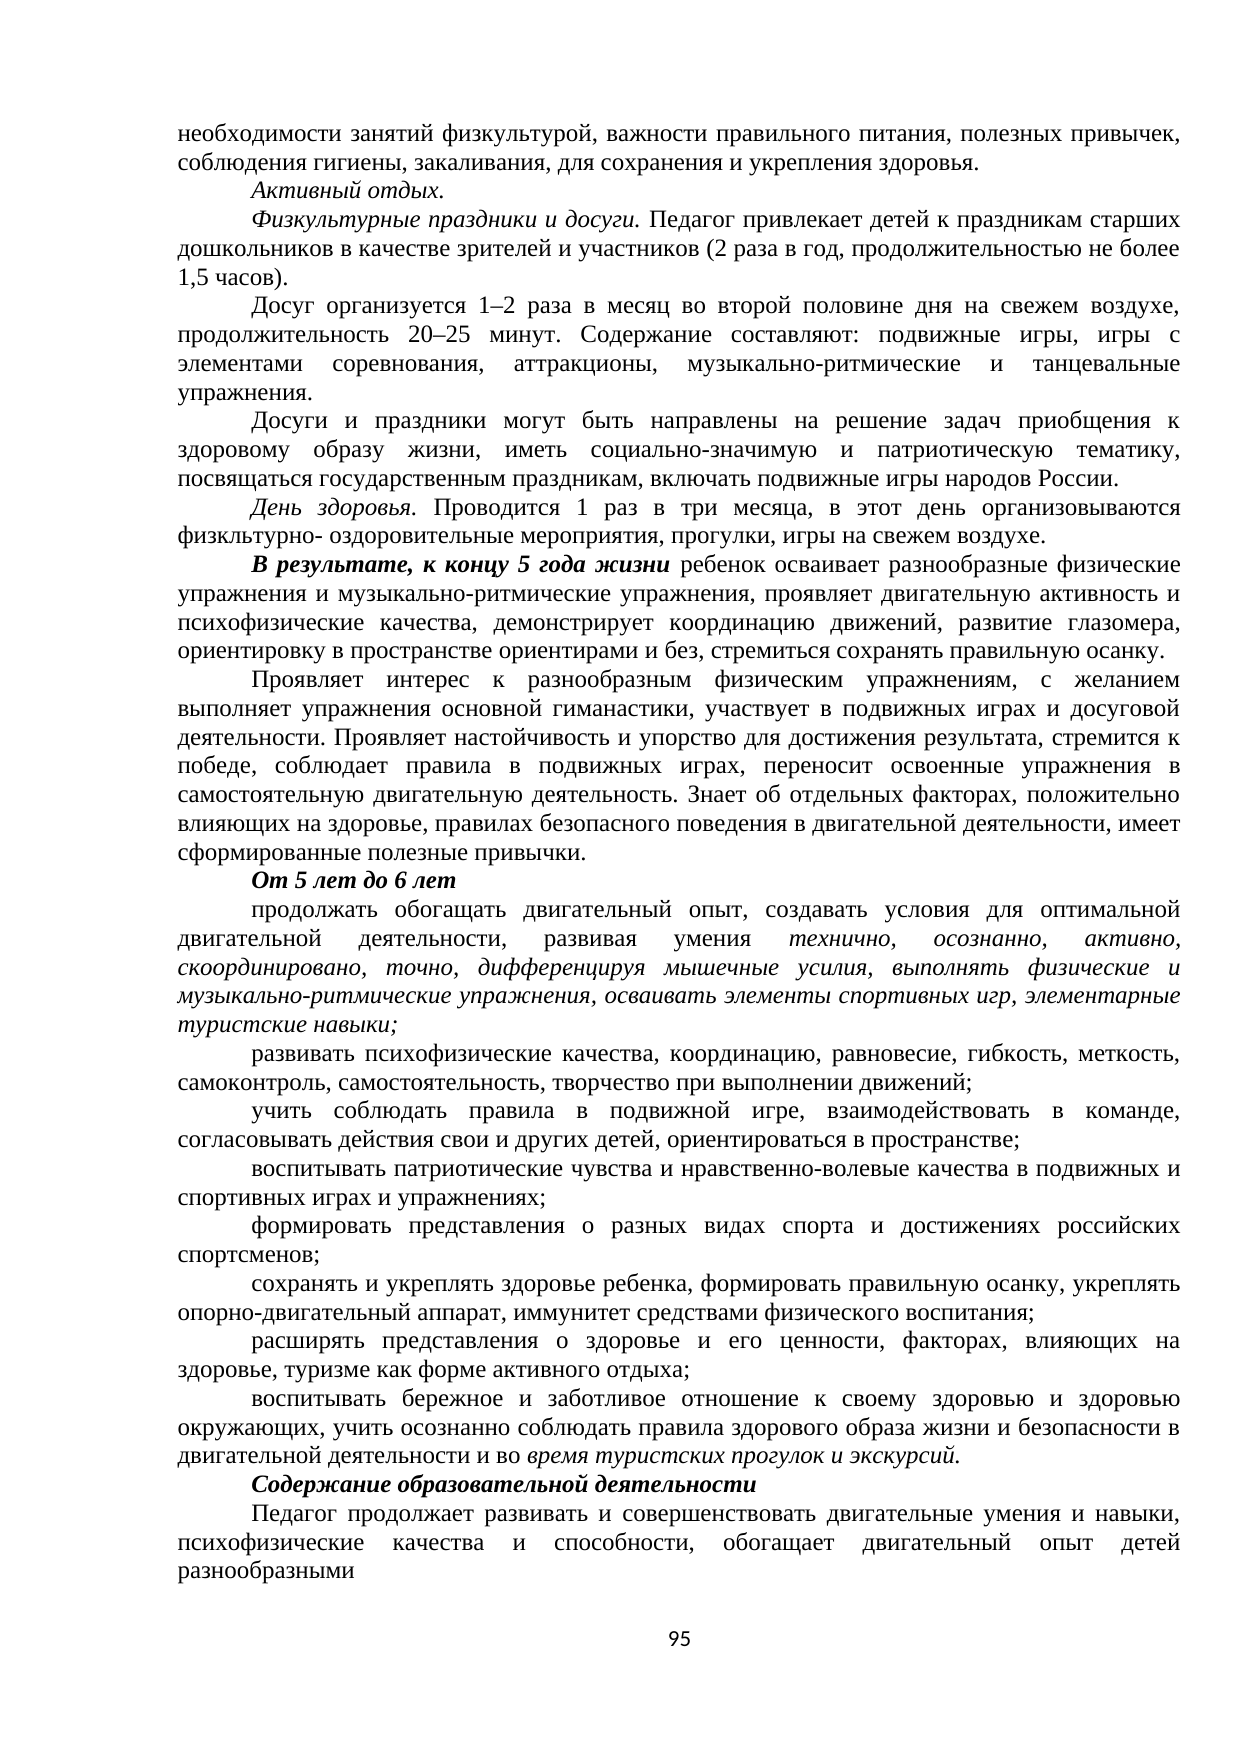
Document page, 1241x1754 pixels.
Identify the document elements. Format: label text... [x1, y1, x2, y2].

text В результате, к концу 5 года жизни ребенок осваивает разнообразные физические упражнения и музыкально-ритмические упражнения, проявляет двигательную активность и психофизические качества, демонстрирует координацию движений, развитие глазомера, ориентировку в пространстве ориентирами и без, стремиться сохранять правильную осанку. [177, 549, 1181, 664]
text развивать психофизические качества, координацию, равновесие, гибкость, меткость, самоконтроль, самостоятельность, творчество при выполнении движений; [177, 1038, 1181, 1096]
text Физкультурные праздники и досуги. Педагог привлекает детей к праздникам старших дошкольников в качестве зрителей и участников (2 раза в год, продолжительностью не более 1,5 часов). [177, 204, 1181, 291]
text расширять представления о здоровье и его ценности, факторах, влияющих на здоровье, туризме как форме активного отдыха; [177, 1326, 1181, 1383]
text Досуги и праздники могут быть направлены на решение задач приобщения к здоровому образу жизни, иметь социально-значимую и патриотическую тематику, посвящаться государственным праздникам, включать подвижные игры народов России. [177, 406, 1181, 492]
text От 5 лет до 6 лет [177, 866, 1181, 894]
text продолжать обогащать двигательный опыт, создавать условия для оптимальной двигательной деятельности, развивая умения технично, осознанно, активно, скоординировано, точно, дифференцируя мышечные усилия, выполнять физические и музыкально-ритмические упражнения, осваивать элементы спортивных игр, элементарные туристские навыки; [177, 894, 1181, 1038]
text Педагог продолжает развивать и совершенствовать двигательные умения и навыки, психофизические качества и способности, обогащает двигательный опыт детей разнообразными [177, 1498, 1181, 1584]
text учить соблюдать правила в подвижной игре, взаимодействовать в команде, согласовывать действия свои и других детей, ориентироваться в пространстве; [177, 1096, 1181, 1153]
text сохранять и укреплять здоровье ребенка, формировать правильную осанку, укреплять опорно-двигательный аппарат, иммунитет средствами физического воспитания; [177, 1268, 1181, 1326]
text Активный отдых. [177, 176, 1181, 204]
text воспитывать бережное и заботливое отношение к своему здоровью и здоровью окружающих, учить осознанно соблюдать правила здорового образа жизни и безопасности в двигательной деятельности и во время туристских прогулок и экскурсий. [177, 1383, 1181, 1469]
text формировать представления о разных видах спорта и достижениях российских спортсменов; [177, 1211, 1181, 1268]
text День здоровья. Проводится 1 раз в три месяца, в этот день организовываются физкльтурно- оздоровительные мероприятия, прогулки, игры на свежем воздухе. [177, 492, 1181, 549]
text Проявляет интерес к разнообразным физическим упражнениям, с желанием выполняет упражнения основной гиманастики, участвует в подвижных играх и досуговой деятельности. Проявляет настойчивость и упорство для достижения результата, стремится к победе, соблюдает правила в подвижных играх, переносит освоенные упражнения в самостоятельную двигательную деятельность. Знает об отдельных факторах, положительно влияющих на здоровье, правилах безопасного поведения в двигательной деятельности, имеет сформированные полезные привычки. [177, 664, 1181, 866]
text Содержание образовательной деятельности [177, 1469, 1181, 1498]
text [177, 118, 1181, 176]
text Досуг организуется 1–2 раза в месяц во второй половине дня на свежем воздухе, продолжительность 20–25 минут. Содержание составляют: подвижные игры, игры с элементами соревнования, аттракционы, музыкально-ритмические и танцевальные упражнения. [177, 291, 1181, 406]
text воспитывать патриотические чувства и нравственно-волевые качества в подвижных и спортивных играх и упражнениях; [177, 1153, 1181, 1211]
